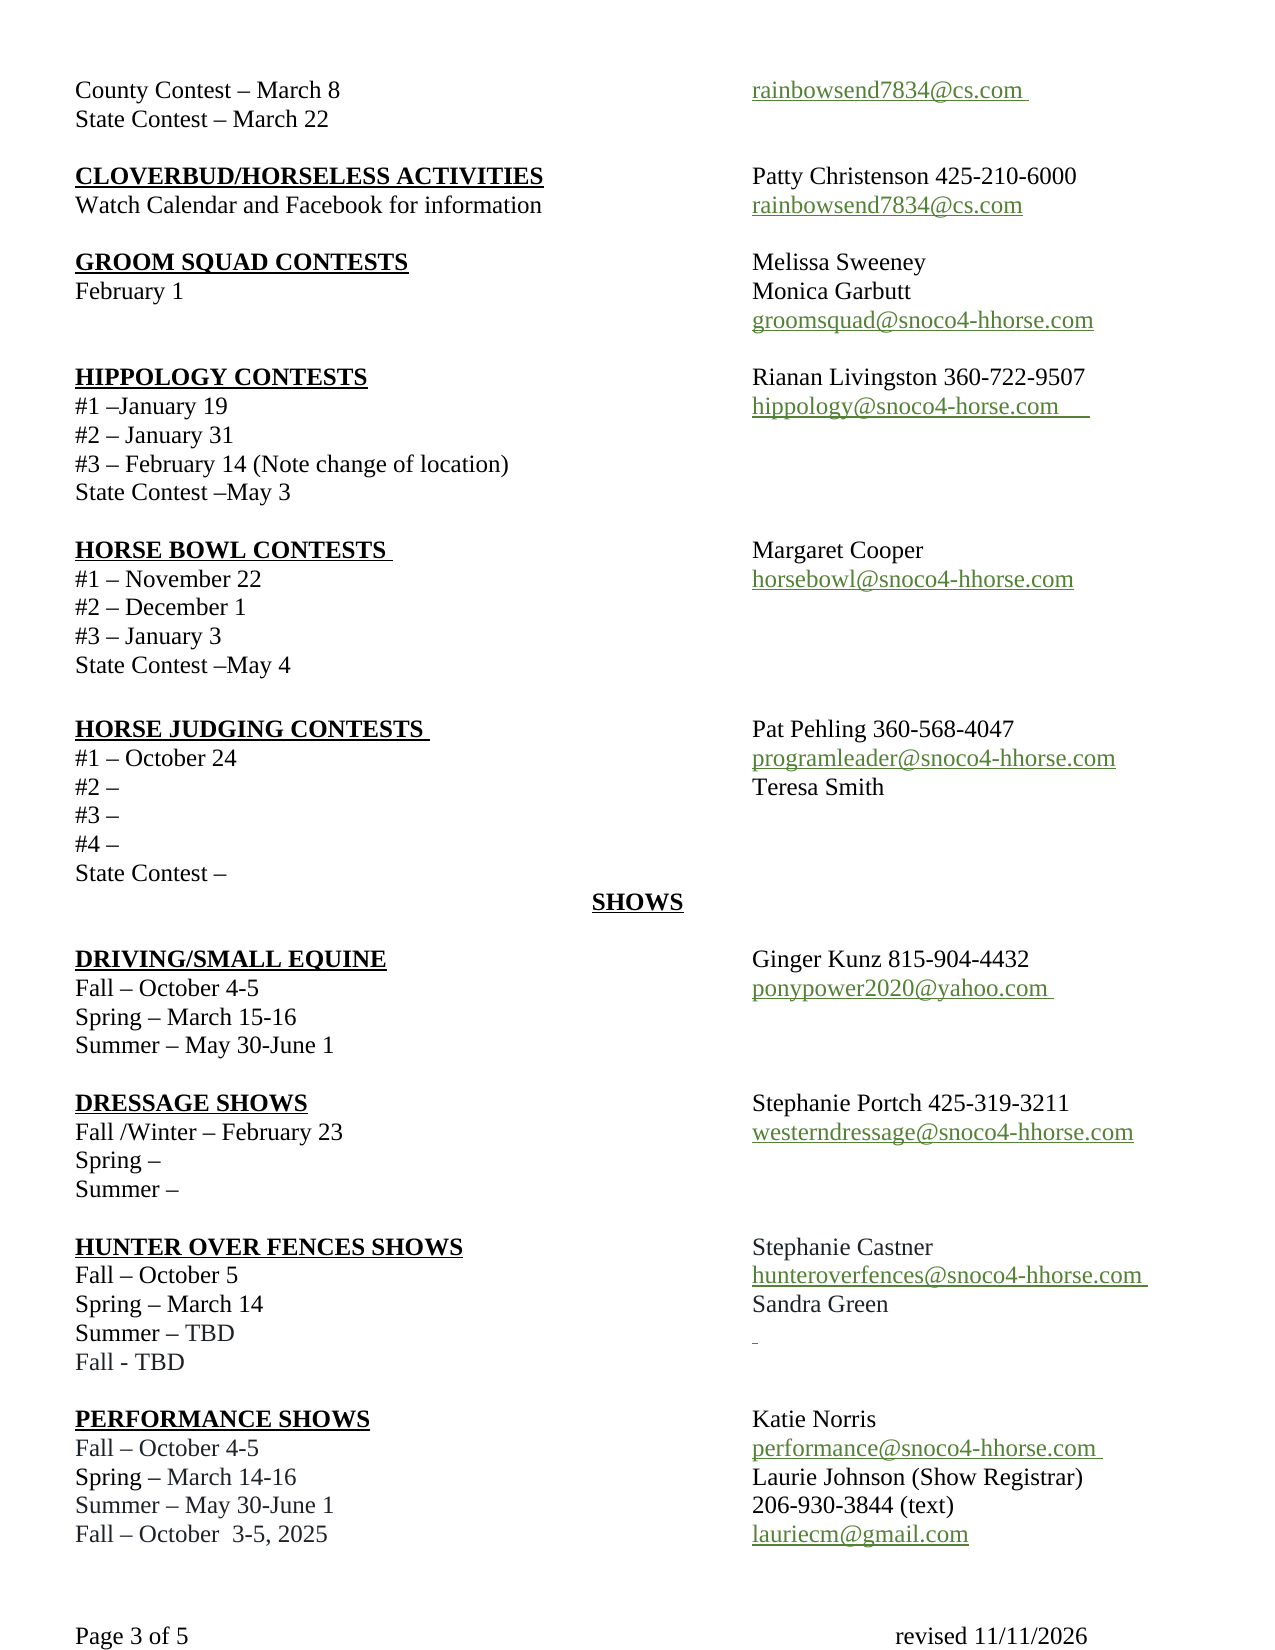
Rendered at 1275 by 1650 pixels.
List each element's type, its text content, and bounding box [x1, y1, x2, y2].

table_header Ginger Kunz 815-904-4432 ponypower2020@yahoo.com [741, 944, 1211, 1088]
table_cell Rianan Livingston 360-722-9507 hippology@snoco4-horse.com [741, 363, 1211, 506]
table_header Stephanie Castner hunteroverfences@snoco4-hhorse.com Sandra Green [741, 1232, 1211, 1375]
text SHOWS [75, 887, 1200, 915]
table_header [64, 75, 741, 161]
table_header HUNTER OVER FENCES SHOWS Fall – October 5 Spring – March 14 Summer – TBD Fall - TBD [64, 1232, 741, 1375]
table_cell CLOVERBUD/HORSELESS ACTIVITIES Watch Calendar and Facebook for information [64, 161, 741, 219]
table_cell HIPPOLOGY CONTESTS #1 –January 19 #2 – January 31 #3 – February 14 (Note change of location) State Contest –May 3 [64, 363, 741, 506]
table_cell GROOM SQUAD CONTESTS February 1 [64, 219, 741, 362]
table_header Margaret Cooper horsebowl@snoco4-hhorse.com [741, 535, 1198, 714]
table_cell Melissa Sweeney Monica Garbutt groomsquad@snoco4-hhorse.com [741, 219, 1211, 362]
table_cell Katie Norris performance@snoco4-hhorse.com Laurie Johnson (Show Registrar) 206-930-3844 (text) lauriecm@gmail.com [741, 1375, 1211, 1567]
table_cell DRESSAGE SHOWS Fall /Winter – February 23 Spring – Summer – [64, 1088, 741, 1203]
table_header DRIVING/SMALL EQUINE Fall – October 4-5 Spring – March 15-16 Summer – May 30-June 1 [64, 944, 741, 1088]
table_cell Pat Pehling 360-568-4047 programleader@snoco4-hhorse.com Teresa Smith [741, 714, 1211, 887]
table_cell PERFORMANCE SHOWS Fall – October 4-5 Spring – March 14-16 Summer – May 30-June 1 Fall – October 3-5, 2025 [64, 1375, 741, 1567]
table_cell Patty Christenson 425-210-6000 rainbowsend7834@cs.com [741, 161, 1211, 219]
table_header HORSE BOWL CONTESTS #1 – November 22 #2 – December 1 #3 – January 3 State Contest –May 4 [64, 535, 741, 714]
table_cell Stephanie Portch 425-319-3211 westerndressage@snoco4-hhorse.com [741, 1088, 1211, 1203]
table_cell HORSE JUDGING CONTESTS #1 – October 24 #2 – #3 – #4 – State Contest – [64, 714, 741, 887]
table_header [741, 75, 1211, 161]
